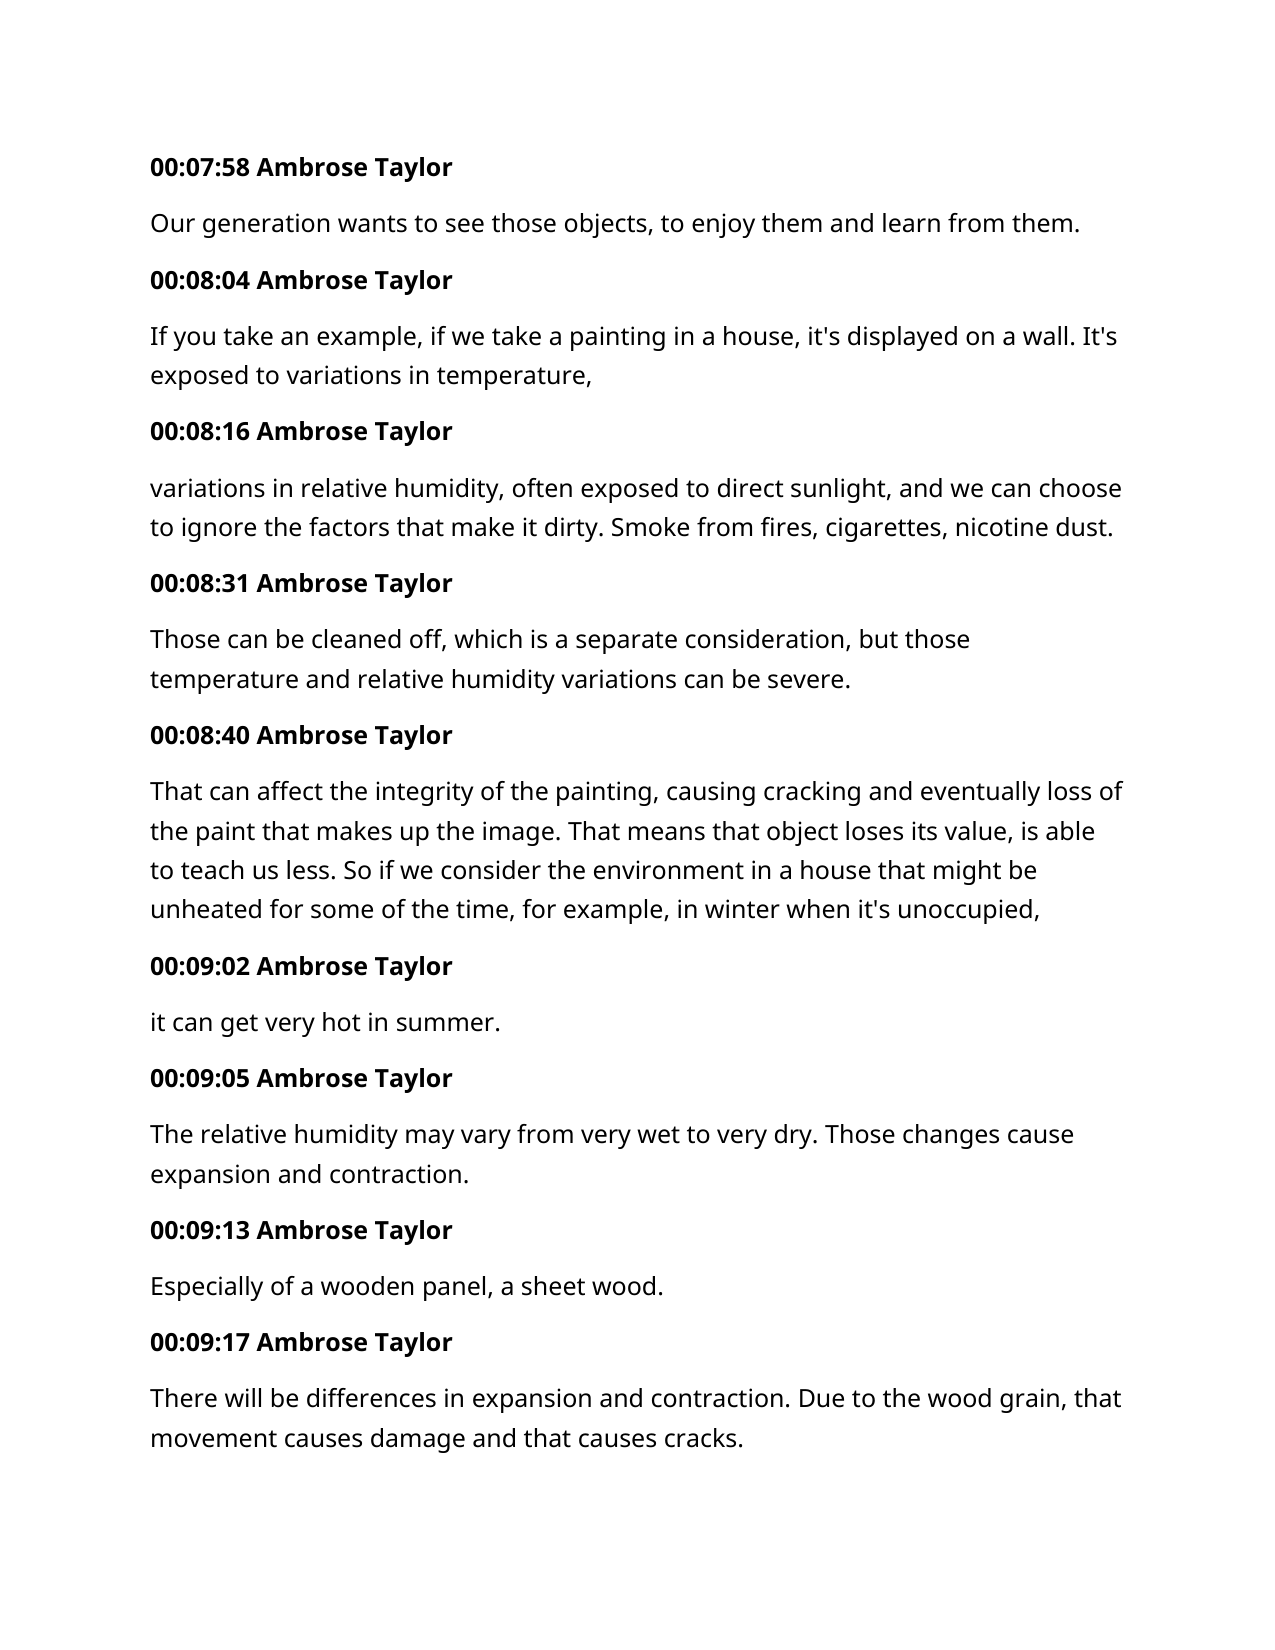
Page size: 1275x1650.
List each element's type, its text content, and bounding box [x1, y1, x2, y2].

text it can get very hot in summer. [150, 1004, 1125, 1038]
text variations in relative humidity, often exposed to direct sunlight, and we can choose to ignore the factors that make it dirty. Smoke from fires, cigarettes, nicotine dust. [150, 470, 1125, 544]
text 00:08:16 Ambrose Taylor [150, 414, 1125, 448]
text Those can be cleaned off, which is a separate consideration, but those temperature and relative humidity variations can be severe. [150, 622, 1125, 696]
text 00:09:13 Ambrose Taylor [150, 1212, 1125, 1246]
text Especially of a wooden panel, a sheet wood. [150, 1268, 1125, 1303]
text 00:08:31 Ambrose Taylor [150, 566, 1125, 600]
text 00:08:40 Ambrose Taylor [150, 718, 1125, 752]
text 00:09:05 Ambrose Taylor [150, 1061, 1125, 1095]
text 00:07:58 Ambrose Taylor [150, 150, 1125, 184]
text If you take an example, if we take a painting in a house, it's displayed on a wall. It's exposed to variations in temperature, [150, 318, 1125, 392]
text Our generation wants to see those objects, to enjoy them and learn from them. [150, 206, 1125, 240]
text 00:08:04 Ambrose Taylor [150, 262, 1125, 296]
text That can affect the integrity of the painting, causing cracking and eventually loss of the paint that makes up the image. That means that object loses its value, is able to teach us less. So if we consider the environment in a house that might be unheated for some of the time, for example, in winter when it's unoccupied, [150, 774, 1125, 926]
text 00:09:17 Ambrose Taylor [150, 1325, 1125, 1359]
text There will be differences in expansion and contraction. Due to the wood grain, that movement causes damage and that causes cracks. [150, 1381, 1125, 1454]
text 00:09:02 Ambrose Taylor [150, 948, 1125, 982]
text The relative humidity may vary from very wet to very dry. Those changes cause expansion and contraction. [150, 1117, 1125, 1190]
